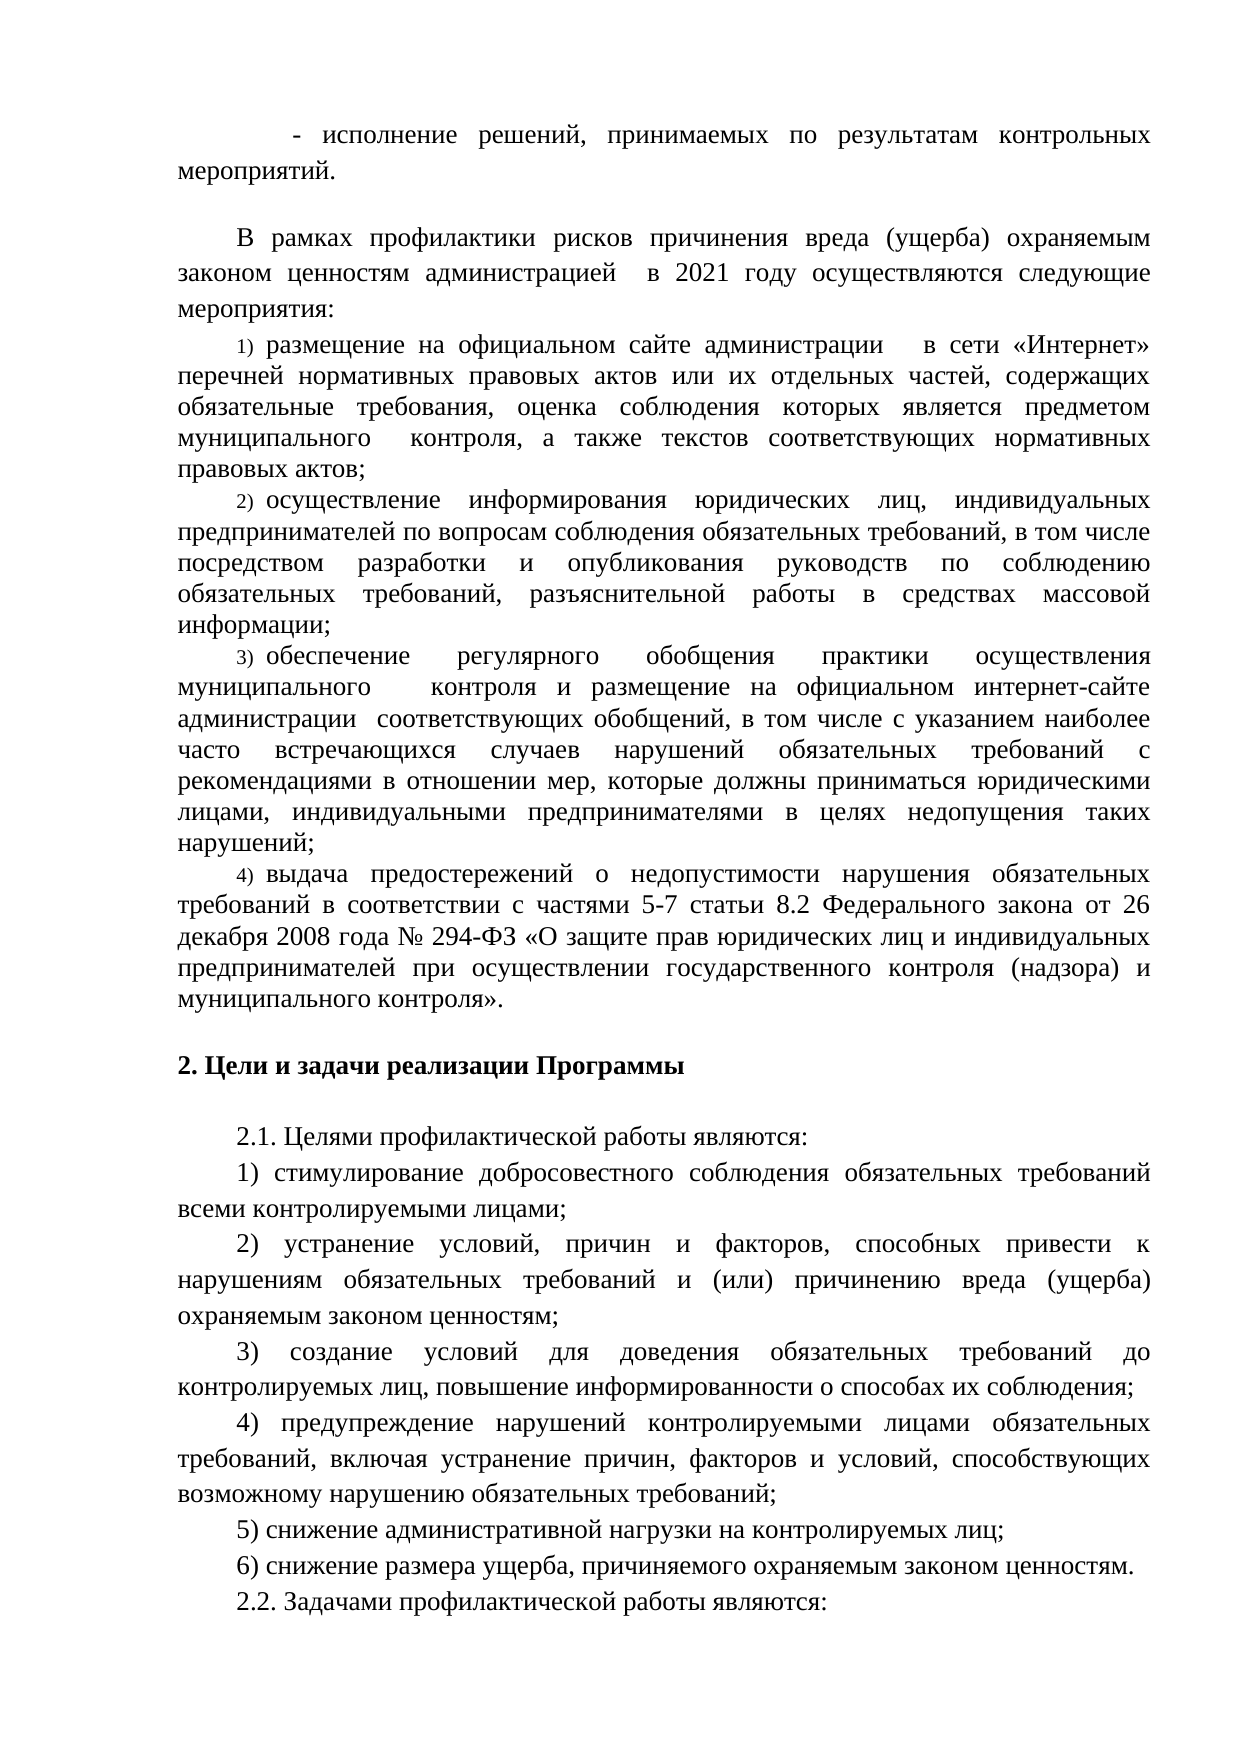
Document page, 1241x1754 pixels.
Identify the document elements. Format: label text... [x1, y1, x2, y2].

list - исполнение решений, принимаемых по результатам контрольных мероприятий. [177, 118, 1152, 185]
text 2) устранение условий, причин и факторов, способных привести к нарушениям обязательных требований и (или) причинению вреда (ущерба) охраняемым законом ценностям; [177, 1227, 1152, 1330]
list выдача предостережений о недопустимости нарушения обязательных требований в соответствии с частями 5-7 статьи 8.2 Федерального закона от 26 декабря 2008 года № 294-ФЗ «О защите прав юридических лиц и индивидуальных предпринимателей при осуществлении государственного контроля (надзора) и муниципального контроля». [177, 857, 1152, 1013]
text 4) предупреждение нарушений контролируемыми лицами обязательных требований, включая устранение причин, факторов и условий, способствующих возможному нарушению обязательных требований; [177, 1406, 1152, 1509]
text 1) стимулирование добросовестного соблюдения обязательных требований всеми контролируемыми лицами; [177, 1156, 1152, 1223]
text 5) снижение административной нагрузки на контролируемых лиц; [177, 1513, 1152, 1544]
list осуществление информирования юридических лиц, индивидуальных предпринимателей по вопросам соблюдения обязательных требований, в том числе посредством разработки и опубликования руководств по соблюдению обязательных требований, разъяснительной работы в средствах массовой информации; [177, 484, 1152, 639]
list размещение на официальном сайте администрации в сети «Интернет» перечней нормативных правовых актов или их отдельных частей, содержащих обязательные требования, оценка соблюдения которых является предметом муниципального контроля, а также текстов соответствующих нормативных правовых актов; [177, 328, 1152, 484]
list обеспечение регулярного обобщения практики осуществления муниципального контроля и размещение на официальном интернет-сайте администрации соответствующих обобщений, в том числе с указанием наиболее часто встречающихся случаев нарушений обязательных требований с рекомендациями в отношении мер, которые должны приниматься юридическими лицами, индивидуальными предпринимателями в целях недопущения таких нарушений; [177, 639, 1152, 857]
text В рамках профилактики рисков причинения вреда (ущерба) охраняемым законом ценностям администрацией в 2021 году осуществляются следующие мероприятия: [177, 221, 1152, 323]
text 3) создание условий для доведения обязательных требований до контролируемых лиц, повышение информированности о способах их соблюдения; [177, 1335, 1152, 1402]
text 2. Цели и задачи реализации Программы [177, 1049, 1152, 1080]
text 6) снижение размера ущерба, причиняемого охраняемым законом ценностям. [177, 1549, 1152, 1580]
text 2.2. Задачами профилактической работы являются: [177, 1585, 1152, 1616]
text 2.1. Целями профилактической работы являются: [177, 1120, 1152, 1151]
